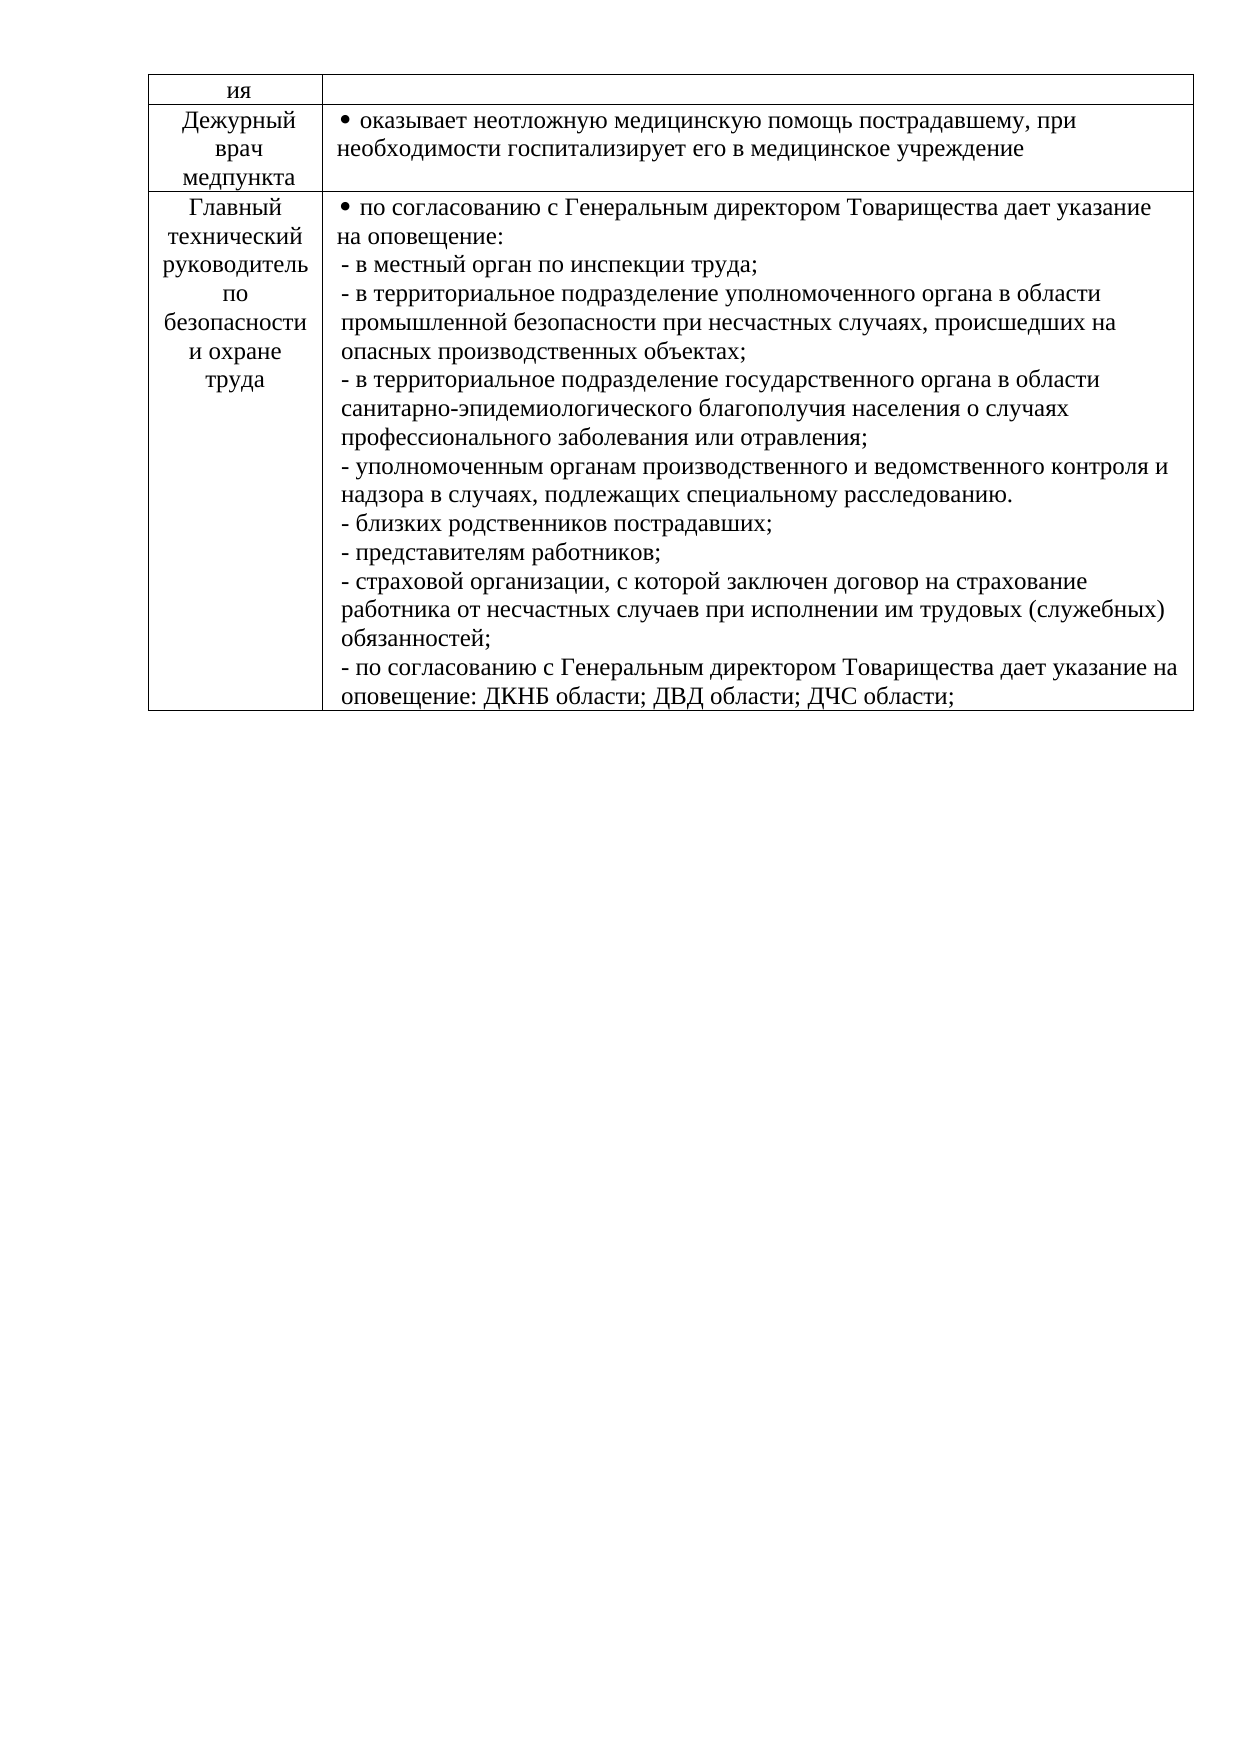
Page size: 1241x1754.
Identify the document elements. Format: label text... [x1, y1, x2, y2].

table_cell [323, 75, 1193, 104]
table_cell Главный технический руководитель по безопасности и охране труда [149, 192, 322, 709]
table_cell по согласованию с Генеральным директором Товарищества дает указание на оповещение: - в местный орган по инспекции труда; - в территориальное подразделение уполномоченного органа в области промышленной безопасности при несчастных случаях, происшедших на опасных производственных объектах; - в территориальное подразделение государственного органа в области санитарно-эпидемиологического благополучия населения о случаях профессионального заболевания или отравления; - уполномоченным органам производственного и ведомственного контроля и надзора в случаях, подлежащих специальному расследованию. - близких родственников пострадавших; - представителям работников; - страховой организации, с которой заключен договор на страхование работника от несчастных случаев при исполнении им трудовых (служебных) обязанностей; - по согласованию с Генеральным директором Товарищества дает указание на оповещение: ДКНБ области; ДВД области; ДЧС области; [323, 192, 1193, 709]
table_cell оказывает неотложную медицинскую помощь пострадавшему, при необходимости госпитализирует его в медицинское учреждение [323, 105, 1193, 191]
table_cell Дежурный врач медпункта [149, 105, 322, 191]
table_cell ИТР месторождения [149, 75, 322, 104]
